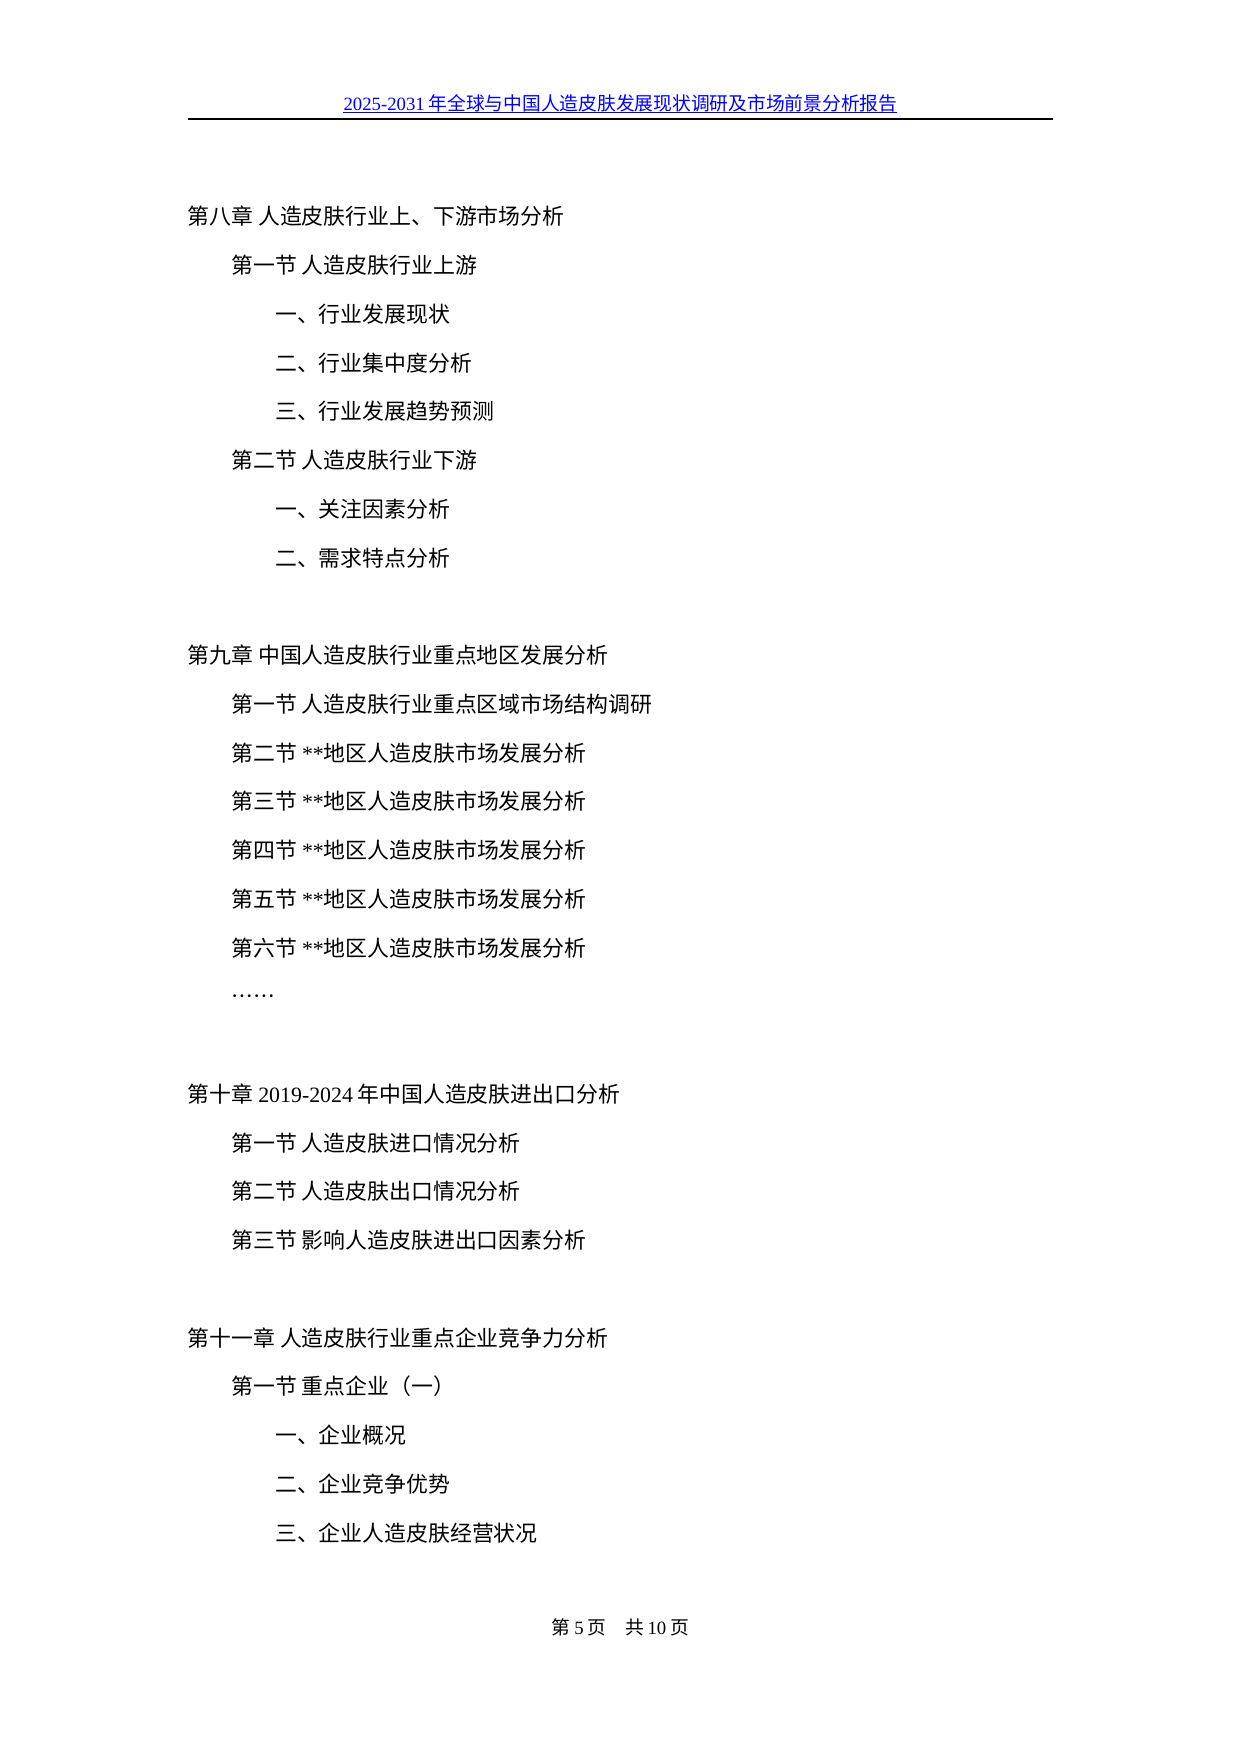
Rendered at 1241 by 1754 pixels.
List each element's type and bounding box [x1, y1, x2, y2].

text [187, 150, 1053, 1548]
